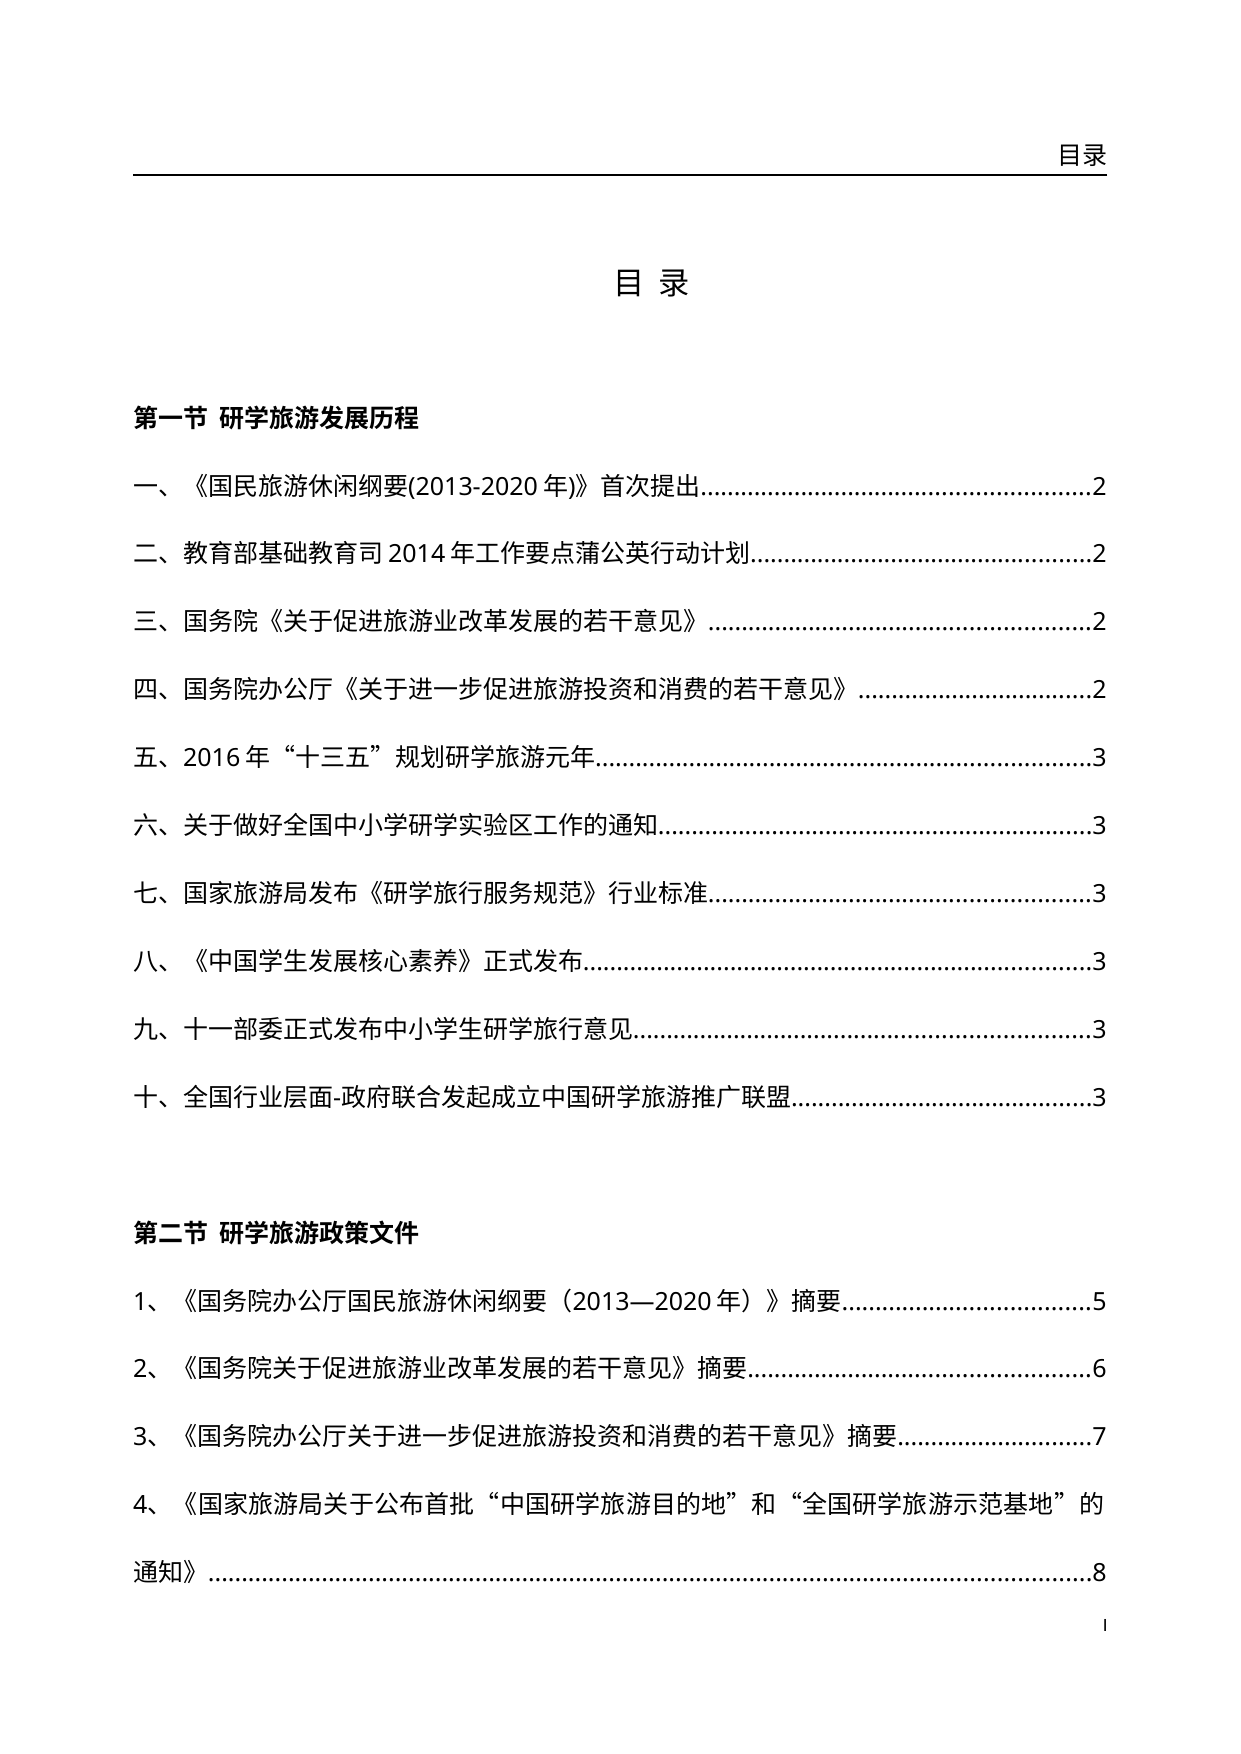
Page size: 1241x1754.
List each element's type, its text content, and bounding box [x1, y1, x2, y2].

text 九、十一部委正式发布中小学生研学旅行意见 3 [133, 993, 1107, 1061]
text 目 录 [133, 246, 1107, 314]
text 2、《国务院关于促进旅游业改革发展的若干意见》摘要 6 [133, 1333, 1107, 1401]
text 3、《国务院办公厅关于进一步促进旅游投资和消费的若干意见》摘要 7 [133, 1401, 1107, 1469]
text 第一节 研学旅游发展历程 [133, 382, 1107, 450]
text 六、关于做好全国中小学研学实验区工作的通知 3 [133, 790, 1107, 858]
text 一、《国民旅游休闲纲要(2013-2020年)》首次提出 2 [133, 450, 1107, 518]
text 五、2016年“十三五”规划研学旅游元年 3 [133, 722, 1107, 790]
text 十、全国行业层面-政府联合发起成立中国研学旅游推广联盟 3 [133, 1061, 1107, 1129]
text 第二节 研学旅游政策文件 [133, 1197, 1107, 1265]
text 二、教育部基础教育司2014年工作要点蒲公英行动计划 2 [133, 518, 1107, 586]
text 三、国务院《关于促进旅游业改革发展的若干意见》 2 [133, 586, 1107, 654]
text 八、《中国学生发展核心素养》正式发布 3 [133, 926, 1107, 993]
text 1、《国务院办公厅国民旅游休闲纲要（2013—2020年）》摘要 5 [133, 1265, 1107, 1333]
text 七、国家旅游局发布《研学旅行服务规范》行业标准 3 [133, 858, 1107, 926]
text 4、《国家旅游局关于公布首批“中国研学旅游目的地”和“全国研学旅游示范基地”的通知》 8 [133, 1469, 1107, 1605]
text 四、国务院办公厅《关于进一步促进旅游投资和消费的若干意见》 2 [133, 654, 1107, 722]
